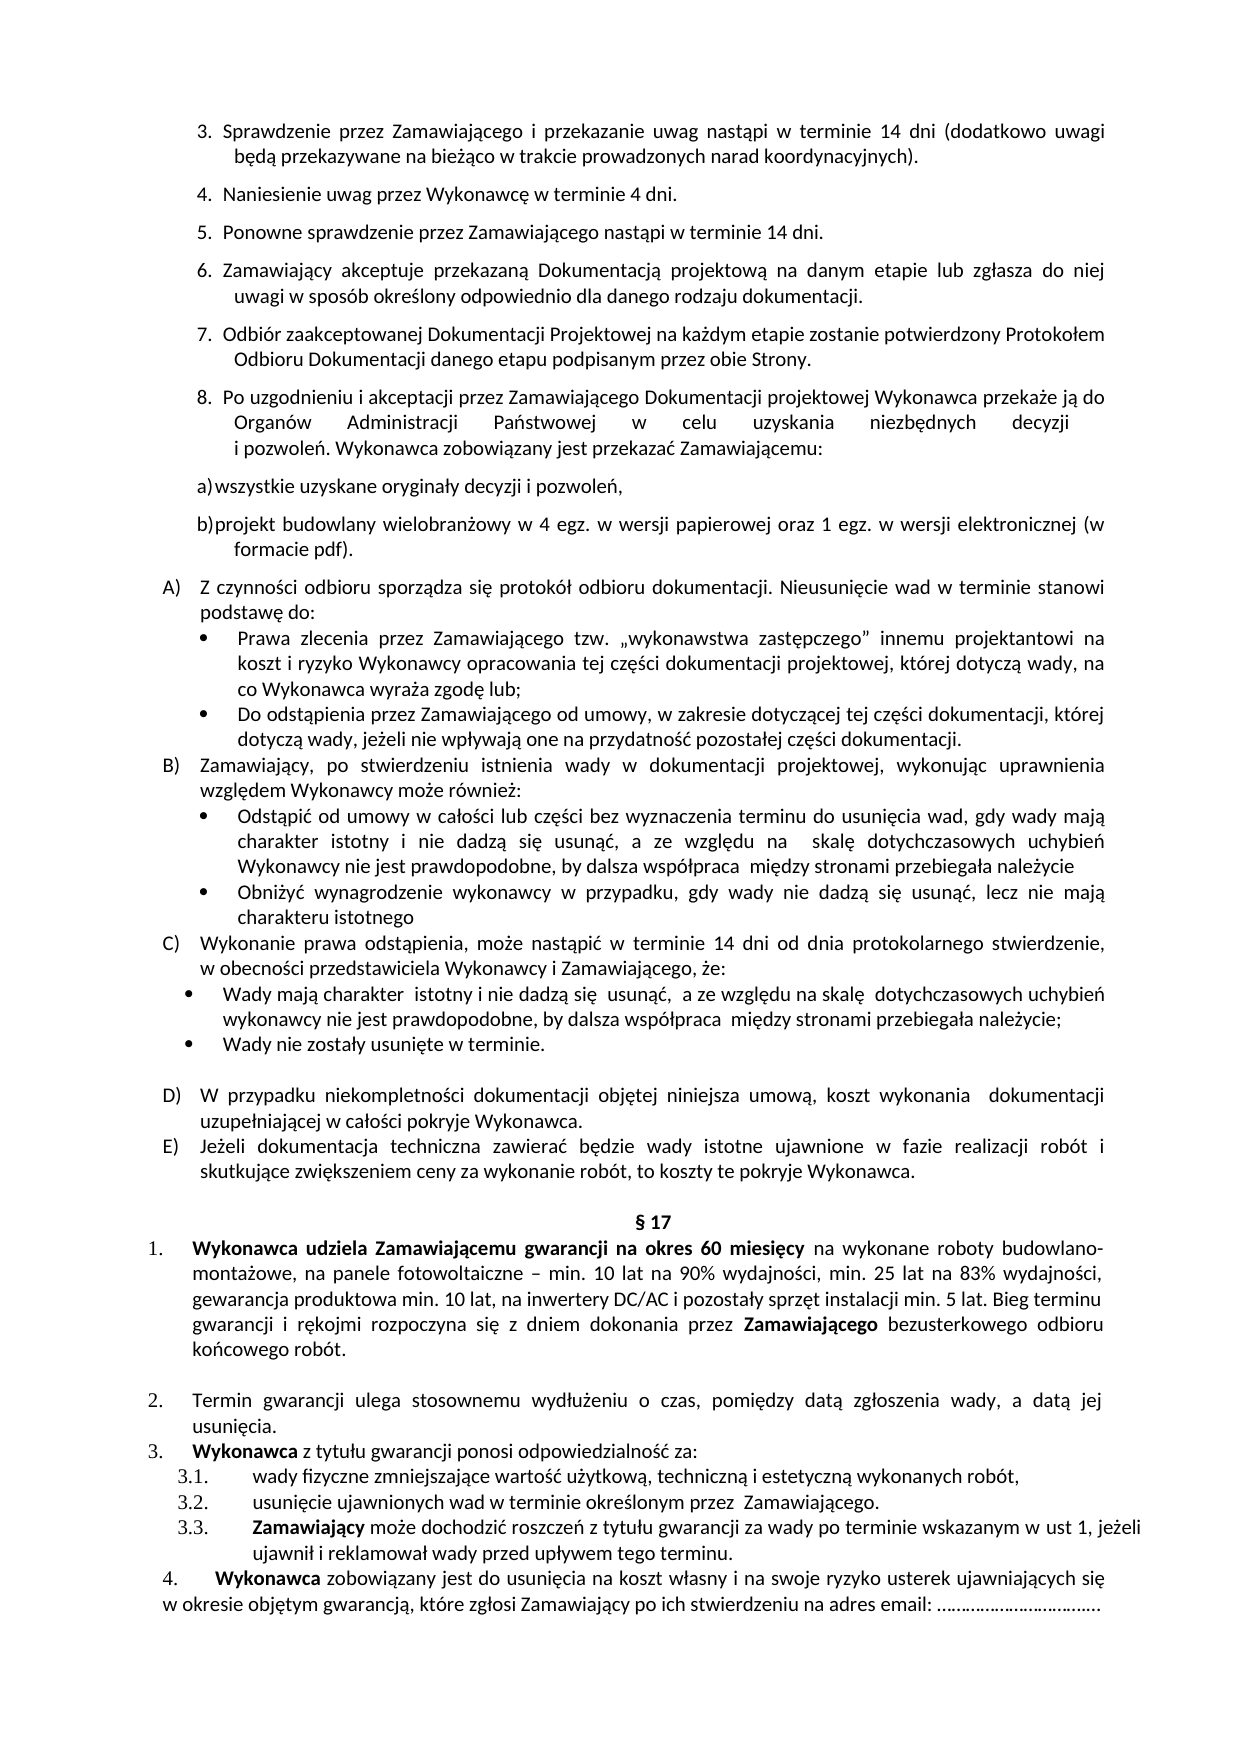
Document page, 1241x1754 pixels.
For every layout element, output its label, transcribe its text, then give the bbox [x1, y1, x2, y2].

list Odstąpić od umowy w całości lub części bez wyznaczenia terminu do usunięcia wad, gdy wady mają charakter istotny i nie dadzą się usunąć, a ze względu na skalę dotychczasowych uchybień Wykonawcy nie jest prawdopodobne, by dalsza współpraca między stronami przebiegała należycie [200, 803, 1106, 879]
list Do odstąpienia przez Zamawiającego od umowy, w zakresie dotyczącej tej części dokumentacji, której dotyczą wady, jeżeli nie wpływają one na przydatność pozostałej części dokumentacji. [200, 701, 1106, 752]
list Ponowne sprawdzenie przez Zamawiającego nastąpi w terminie 14 dni. [197, 219, 1106, 245]
list Po uzgodnieniu i akceptacji przez Zamawiającego Dokumentacji projektowej Wykonawca przekaże ją do Organów Administracji Państwowej w celu uzyskania niezbędnych decyzji i pozwoleń. Wykonawca zobowiązany jest przekazać Zamawiającemu: [197, 384, 1106, 460]
list Jeżeli dokumentacja techniczna zawierać będzie wady istotne ujawnione w fazie realizacji robót i skutkujące zwiększeniem ceny za wykonanie robót, to koszty te pokryje Wykonawca. [162, 1133, 1106, 1184]
list Z czynności odbioru sporządza się protokół odbioru dokumentacji. Nieusunięcie wad w terminie stanowi podstawę do: [162, 574, 1106, 625]
list Wykonawca z tytułu gwarancji ponosi odpowiedzialność za: [148, 1438, 1141, 1464]
list Zamawiający akceptuje przekazaną Dokumentacją projektową na danym etapie lub zgłasza do niej uwagi w sposób określony odpowiednio dla danego rodzaju dokumentacji. [197, 257, 1106, 308]
list Sprawdzenie przez Zamawiającego i przekazanie uwag nastąpi w terminie 14 dni (dodatkowo uwagi będą przekazywane na bieżąco w trakcie prowadzonych narad koordynacyjnych). [197, 118, 1106, 169]
list Wykonanie prawa odstąpienia, może nastąpić w terminie 14 dni od dnia protokolarnego stwierdzenie, w obecności przedstawiciela Wykonawcy i Zamawiającego, że: [162, 930, 1106, 981]
list Naniesienie uwag przez Wykonawcę w terminie 4 dni. [197, 182, 1106, 207]
list Wykonawca zobowiązany jest do usunięcia na koszt własny i na swoje ryzyko usterek ujawniających się w okresie objętym gwarancją, które zgłosi Zamawiający po ich stwierdzeniu na adres email: ………………………….… [162, 1565, 1106, 1616]
list Obniżyć wynagrodzenie wykonawcy w przypadku, gdy wady nie dadzą się usunąć, lecz nie mają charakteru istotnego [200, 879, 1106, 930]
list usunięcie ujawnionych wad w terminie określonym przez Zamawiającego. [177, 1489, 1141, 1514]
list Wady mają charakter istotny i nie dadzą się usunąć, a ze względu na skalę dotychczasowych uchybień wykonawcy nie jest prawdopodobne, by dalsza współpraca między stronami przebiegała należycie; [185, 981, 1106, 1032]
list wszystkie uzyskane oryginały decyzji i pozwoleń, [197, 473, 1106, 498]
list projekt budowlany wielobranżowy w 4 egz. w wersji papierowej oraz 1 egz. w wersji elektronicznej (w formacie pdf). [197, 511, 1106, 562]
list Zamawiający, po stwierdzeniu istnienia wady w dokumentacji projektowej, wykonując uprawnienia względem Wykonawcy może również: [162, 752, 1106, 803]
list W przypadku niekompletności dokumentacji objętej niniejsza umową, koszt wykonania dokumentacji uzupełniającej w całości pokryje Wykonawca. [162, 1082, 1106, 1133]
list Wady nie zostały usunięte w terminie. [185, 1032, 1106, 1057]
list Termin gwarancji ulega stosownemu wydłużeniu o czas, pomiędzy datą zgłoszenia wady, a datą jej usunięcia. [148, 1387, 1104, 1438]
text § 17 [200, 1209, 1106, 1235]
list Prawa zlecenia przez Zamawiającego tzw. „wykonawstwa zastępczego” innemu projektantowi na koszt i ryzyko Wykonawcy opracowania tej części dokumentacji projektowej, której dotyczą wady, na co Wykonawca wyraża zgodę lub; [200, 625, 1106, 701]
list Wykonawca udziela Zamawiającemu gwarancji na okres 60 miesięcy na wykonane roboty budowlano-montażowe, na panele fotowoltaiczne – min. 10 lat na 90% wydajności, min. 25 lat na 83% wydajności, gewarancja produktowa min. 10 lat, na inwertery DC/AC i pozostały sprzęt instalacji min. 5 lat. Bieg terminu gwarancji i rękojmi rozpoczyna się z dniem dokonania przez Zamawiającego bezusterkowego odbioru końcowego robót. [148, 1235, 1104, 1362]
list Zamawiający może dochodzić roszczeń z tytułu gwarancji za wady po terminie wskazanym w ust 1, jeżeli ujawnił i reklamował wady przed upływem tego terminu. [177, 1514, 1141, 1565]
list Odbiór zaakceptowanej Dokumentacji Projektowej na każdym etapie zostanie potwierdzony Protokołem Odbioru Dokumentacji danego etapu podpisanym przez obie Strony. [197, 321, 1106, 372]
list wady fizyczne zmniejszające wartość użytkową, techniczną i estetyczną wykonanych robót, [177, 1464, 1141, 1489]
